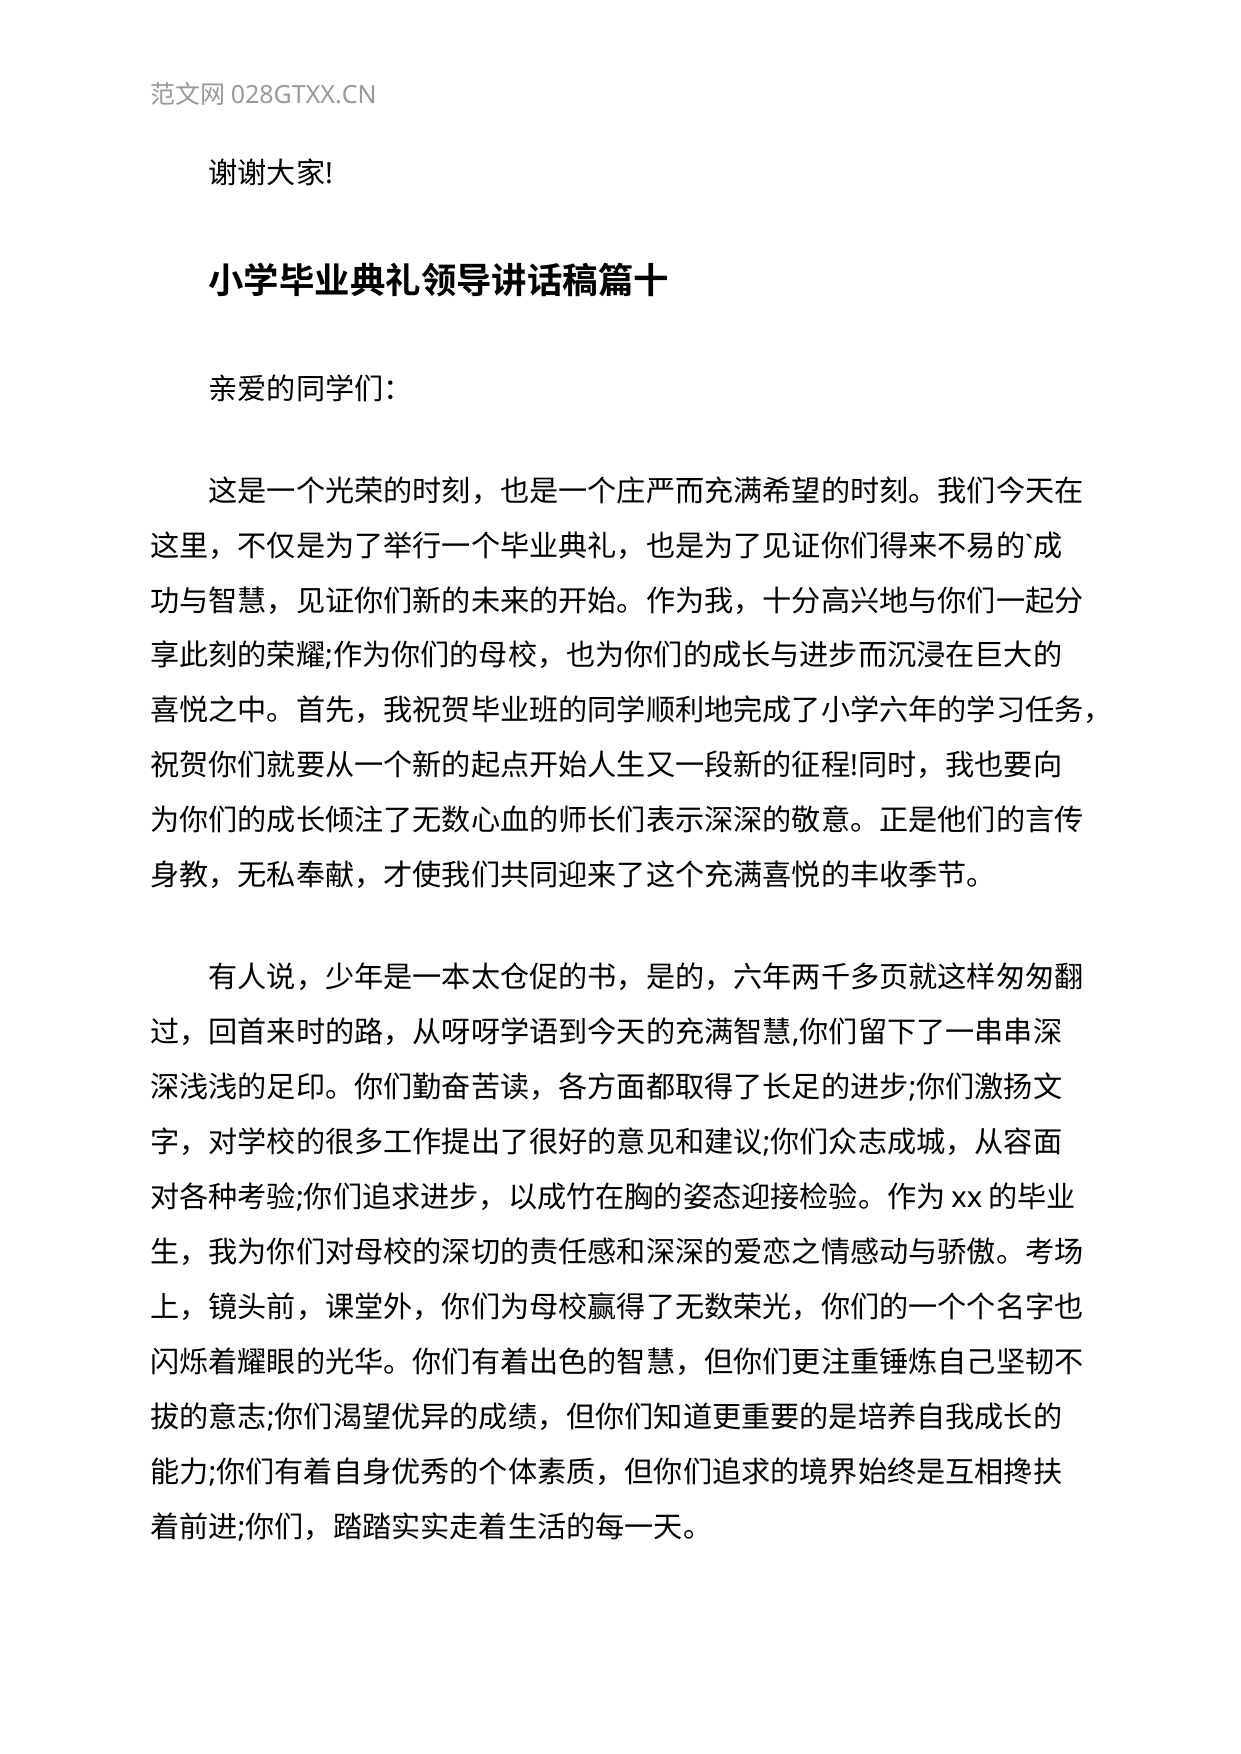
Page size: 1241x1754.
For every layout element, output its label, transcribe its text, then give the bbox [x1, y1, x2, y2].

text 谢谢大家! [150, 150, 1090, 192]
text 这是一个光荣的时刻，也是一个庄严而充满希望的时刻。我们今天在这里，不仅是为了举行一个毕业典礼，也是为了见证你们得来不易的`成功与智慧，见证你们新的未来的开始。作为我，十分高兴地与你们一起分享此刻的荣耀;作为你们的母校，也为你们的成长与进步而沉浸在巨大的喜悦之中。首先，我祝贺毕业班的同学顺利地完成了小学六年的学习任务，祝贺你们就要从一个新的起点开始人生又一段新的征程!同时，我也要向为你们的成长倾注了无数心血的师长们表示深深的敬意。正是他们的言传身教，无私奉献，才使我们共同迎来了这个充满喜悦的丰收季节。 [150, 467, 1090, 894]
text 小学毕业典礼领导讲话稿篇十 [150, 252, 1090, 303]
text 亲爱的同学们： [150, 365, 1090, 408]
text 有人说，少年是一本太仓促的书，是的，六年两千多页就这样匆匆翻过，回首来时的路，从呀呀学语到今天的充满智慧,你们留下了一串串深深浅浅的足印。你们勤奋苦读，各方面都取得了长足的进步;你们激扬文字，对学校的很多工作提出了很好的意见和建议;你们众志成城，从容面对各种考验;你们追求进步，以成竹在胸的姿态迎接检验。作为xx的毕业生，我为你们对母校的深切的责任感和深深的爱恋之情感动与骄傲。考场上，镜头前，课堂外，你们为母校赢得了无数荣光，你们的一个个名字也闪烁着耀眼的光华。你们有着出色的智慧，但你们更注重锤炼自己坚韧不拔的意志;你们渴望优异的成绩，但你们知道更重要的是培养自我成长的能力;你们有着自身优秀的个体素质，但你们追求的境界始终是互相搀扶着前进;你们，踏踏实实走着生活的每一天。 [150, 953, 1090, 1546]
